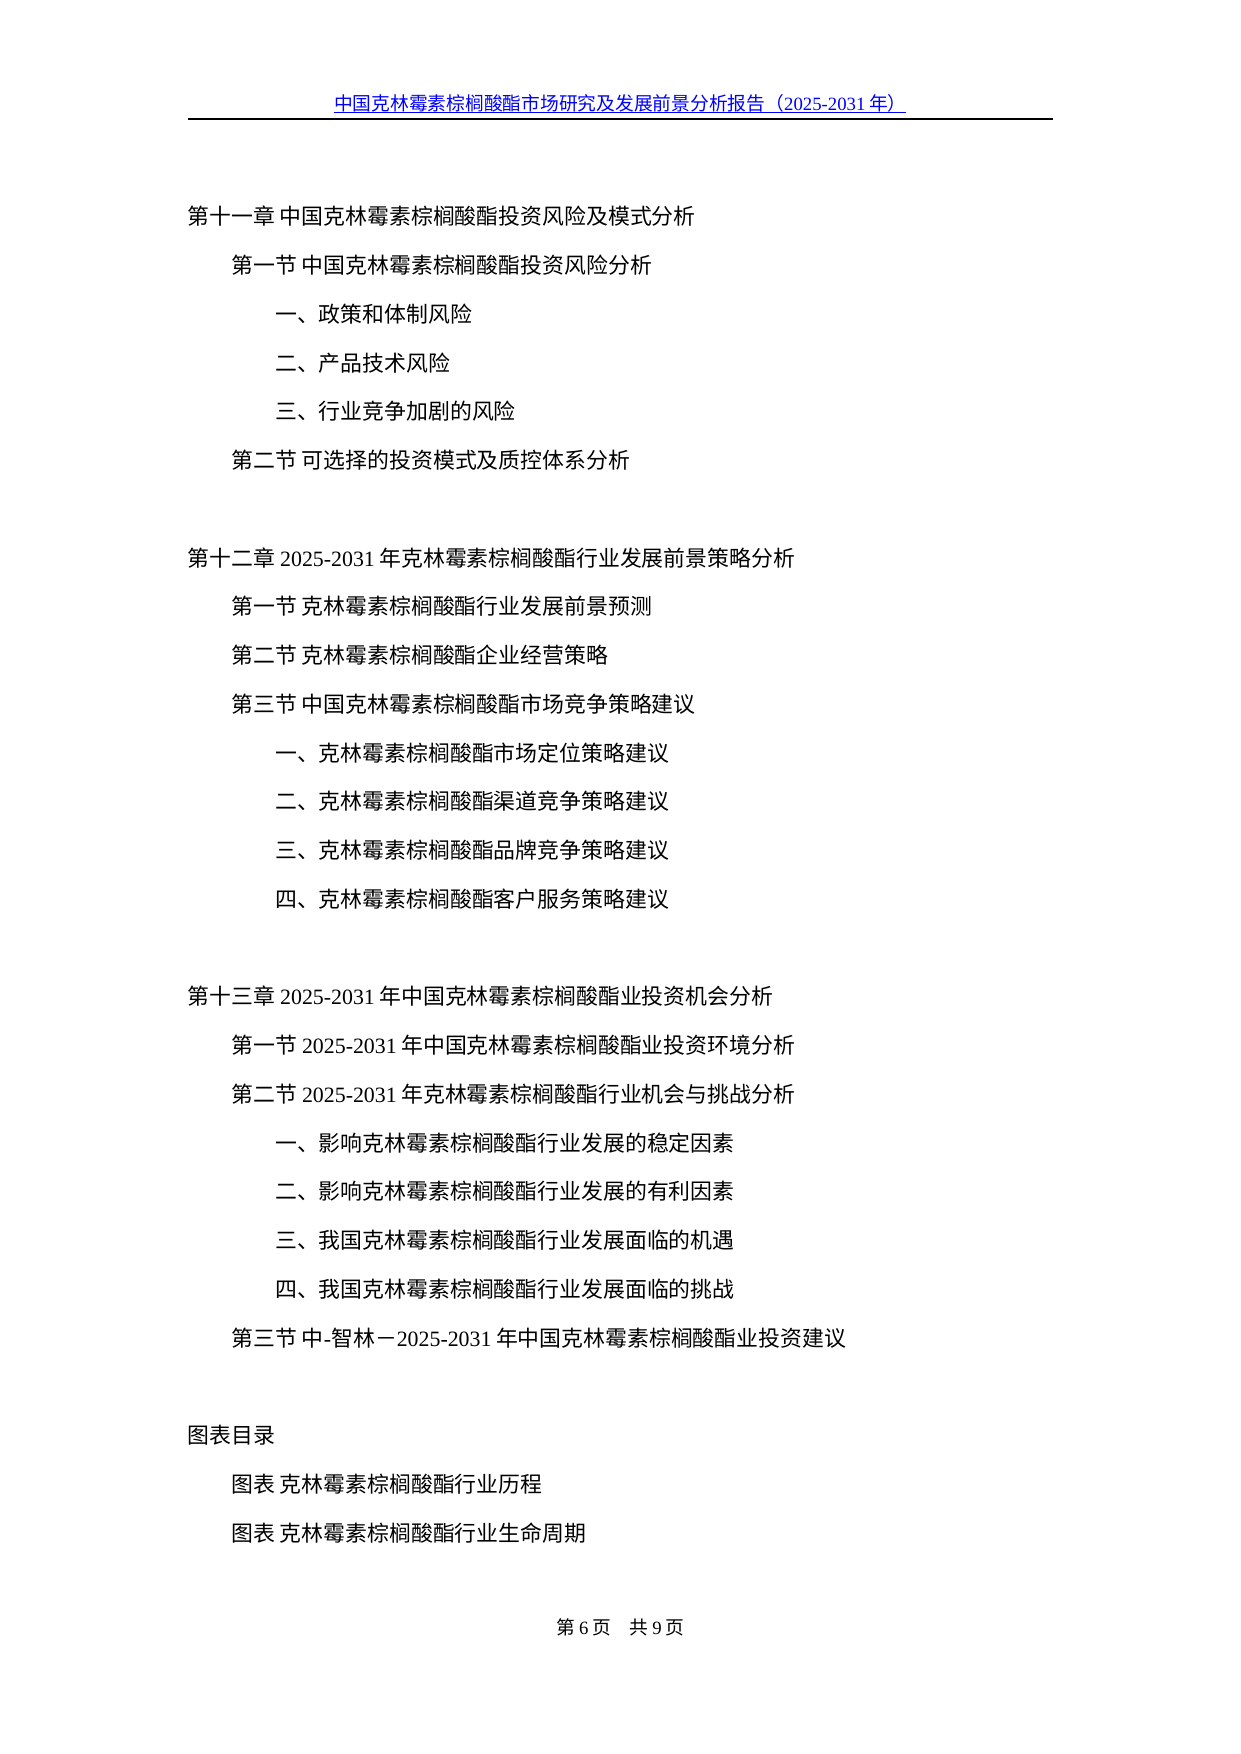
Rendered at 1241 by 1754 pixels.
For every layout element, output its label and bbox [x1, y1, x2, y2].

text [187, 150, 1053, 1548]
